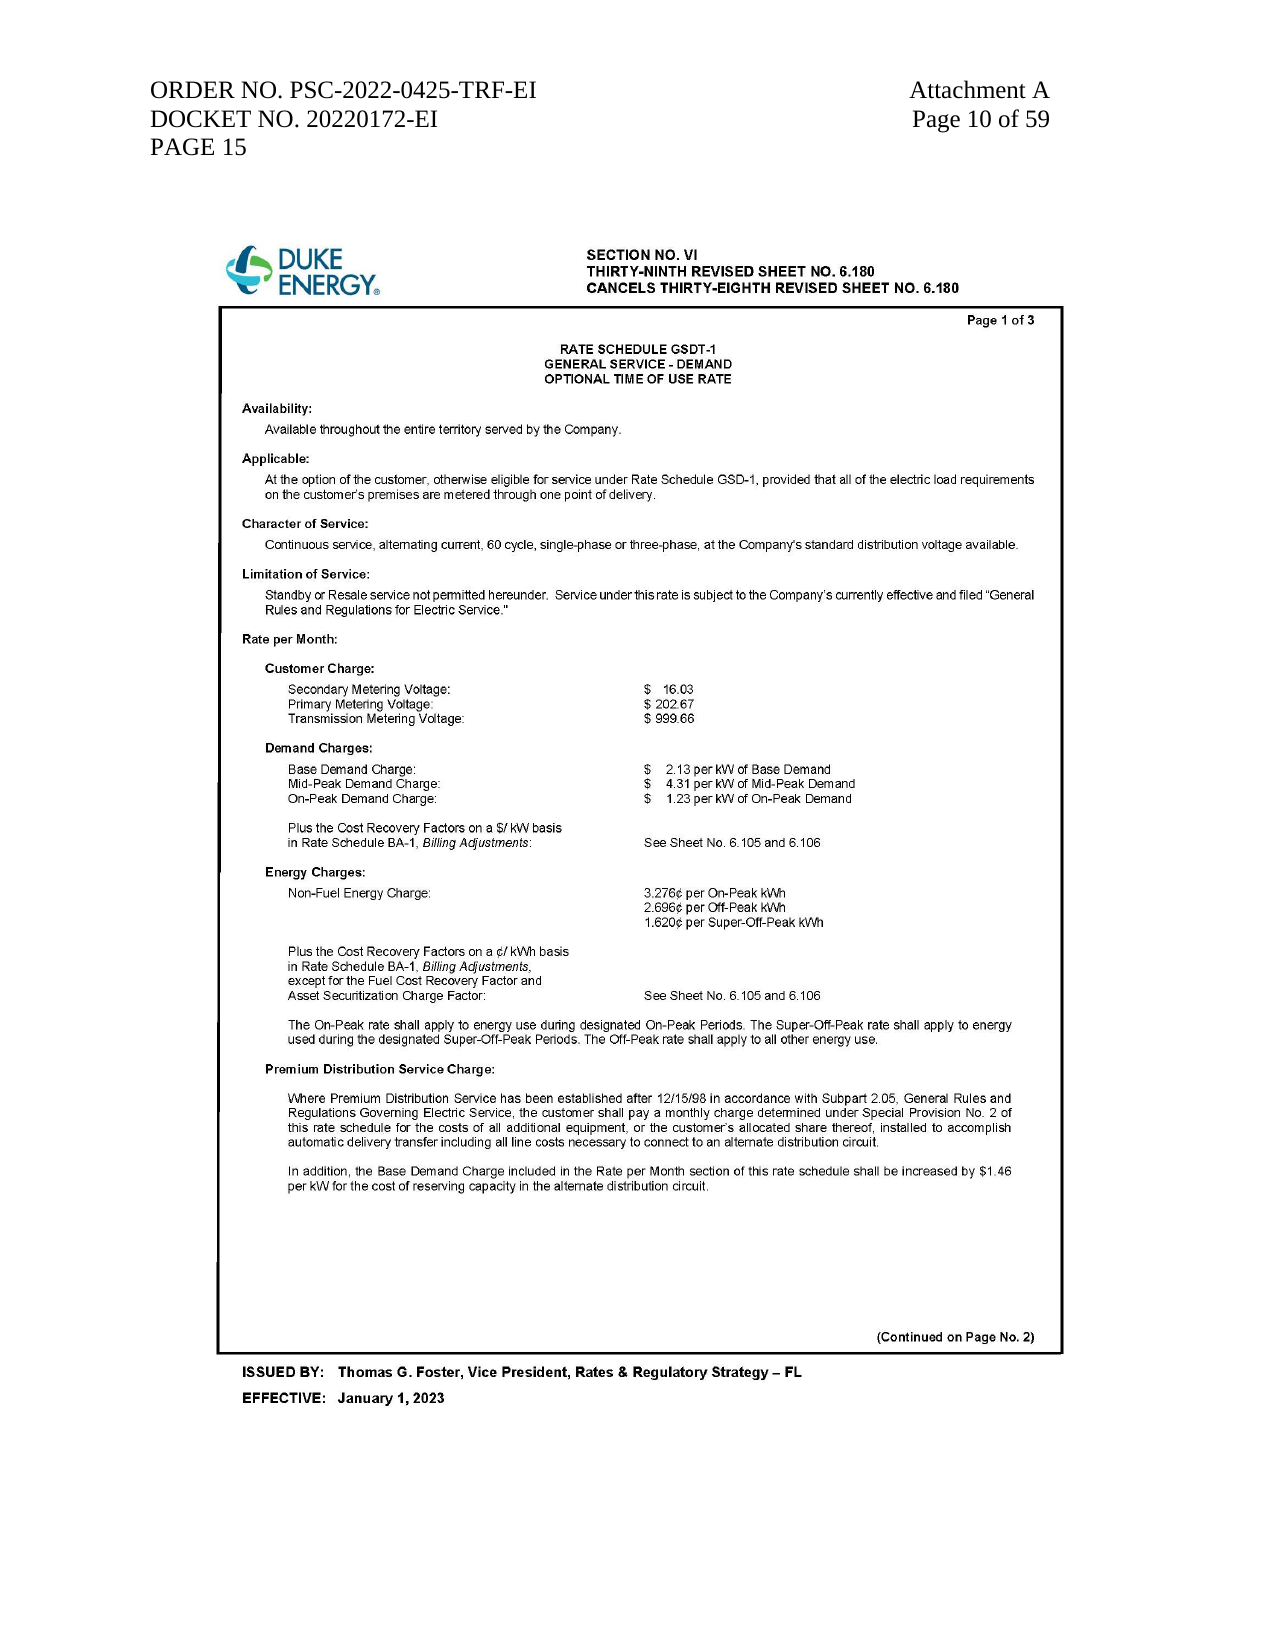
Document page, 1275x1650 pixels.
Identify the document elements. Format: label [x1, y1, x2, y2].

picture [150, 190, 1125, 1452]
